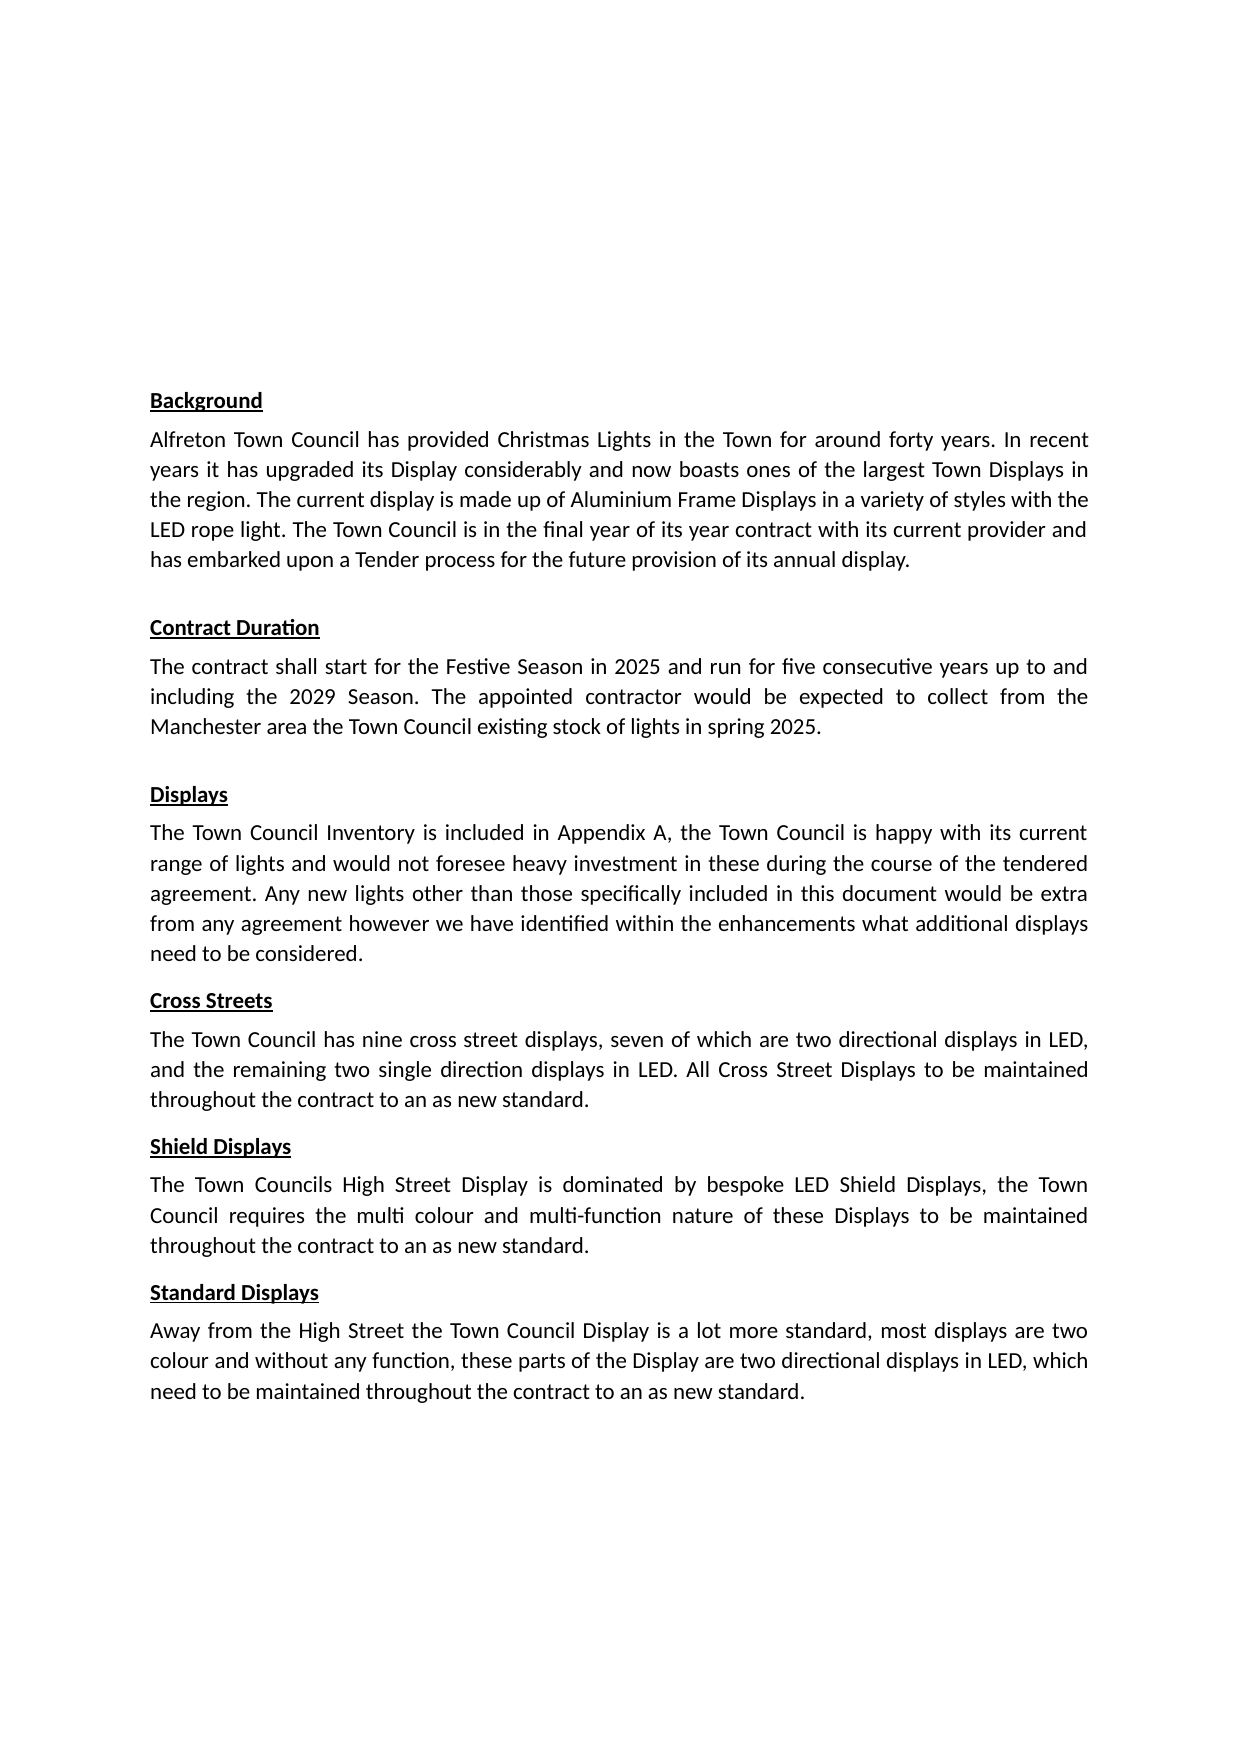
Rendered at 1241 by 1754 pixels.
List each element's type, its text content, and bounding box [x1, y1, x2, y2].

subtitle Standard Displays [150, 1278, 1090, 1306]
subtitle Displays [150, 780, 1090, 808]
subtitle Shield Displays [150, 1132, 1090, 1160]
subtitle Background [150, 386, 1090, 414]
text The Town Council has nine cross street displays, seven of which are two directional displays in LED, and the remaining two single direction displays in LED. All Cross Street Displays to be maintained throughout the contract to an as new standard. [150, 1025, 1090, 1113]
text The Town Council Inventory is included in Appendix A, the Town Council is happy with its current range of lights and would not foresee heavy investment in these during the course of the tendered agreement. Any new lights other than those specifically included in this document would be extra from any agreement however we have identified within the enhancements what additional displays need to be considered. [150, 818, 1090, 967]
text The contract shall start for the Festive Season in 2025 and run for five consecutive years up to and including the 2029 Season. The appointed contractor would be expected to collect from the Manchester area the Town Council existing stock of lights in spring 2025. [150, 652, 1090, 740]
text The Town Councils High Street Display is dominated by bespoke LED Shield Displays, the Town Council requires the multi colour and multi-function nature of these Displays to be maintained throughout the contract to an as new standard. [150, 1171, 1090, 1259]
subtitle Cross Streets [150, 986, 1090, 1014]
text Alfreton Town Council has provided Christmas Lights in the Town for around forty years. In recent years it has upgraded its Display considerably and now boasts ones of the largest Town Displays in the region. The current display is made up of Aluminium Frame Displays in a variety of styles with the LED rope light. The Town Council is in the final year of its year contract with its current provider and has embarked upon a Tender process for the future provision of its annual display. [150, 425, 1090, 573]
subtitle Contract Duration [150, 613, 1090, 641]
text Away from the High Street the Town Council Display is a lot more standard, most displays are two colour and without any function, these parts of the Display are two directional displays in LED, which need to be maintained throughout the contract to an as new standard. [150, 1316, 1090, 1405]
